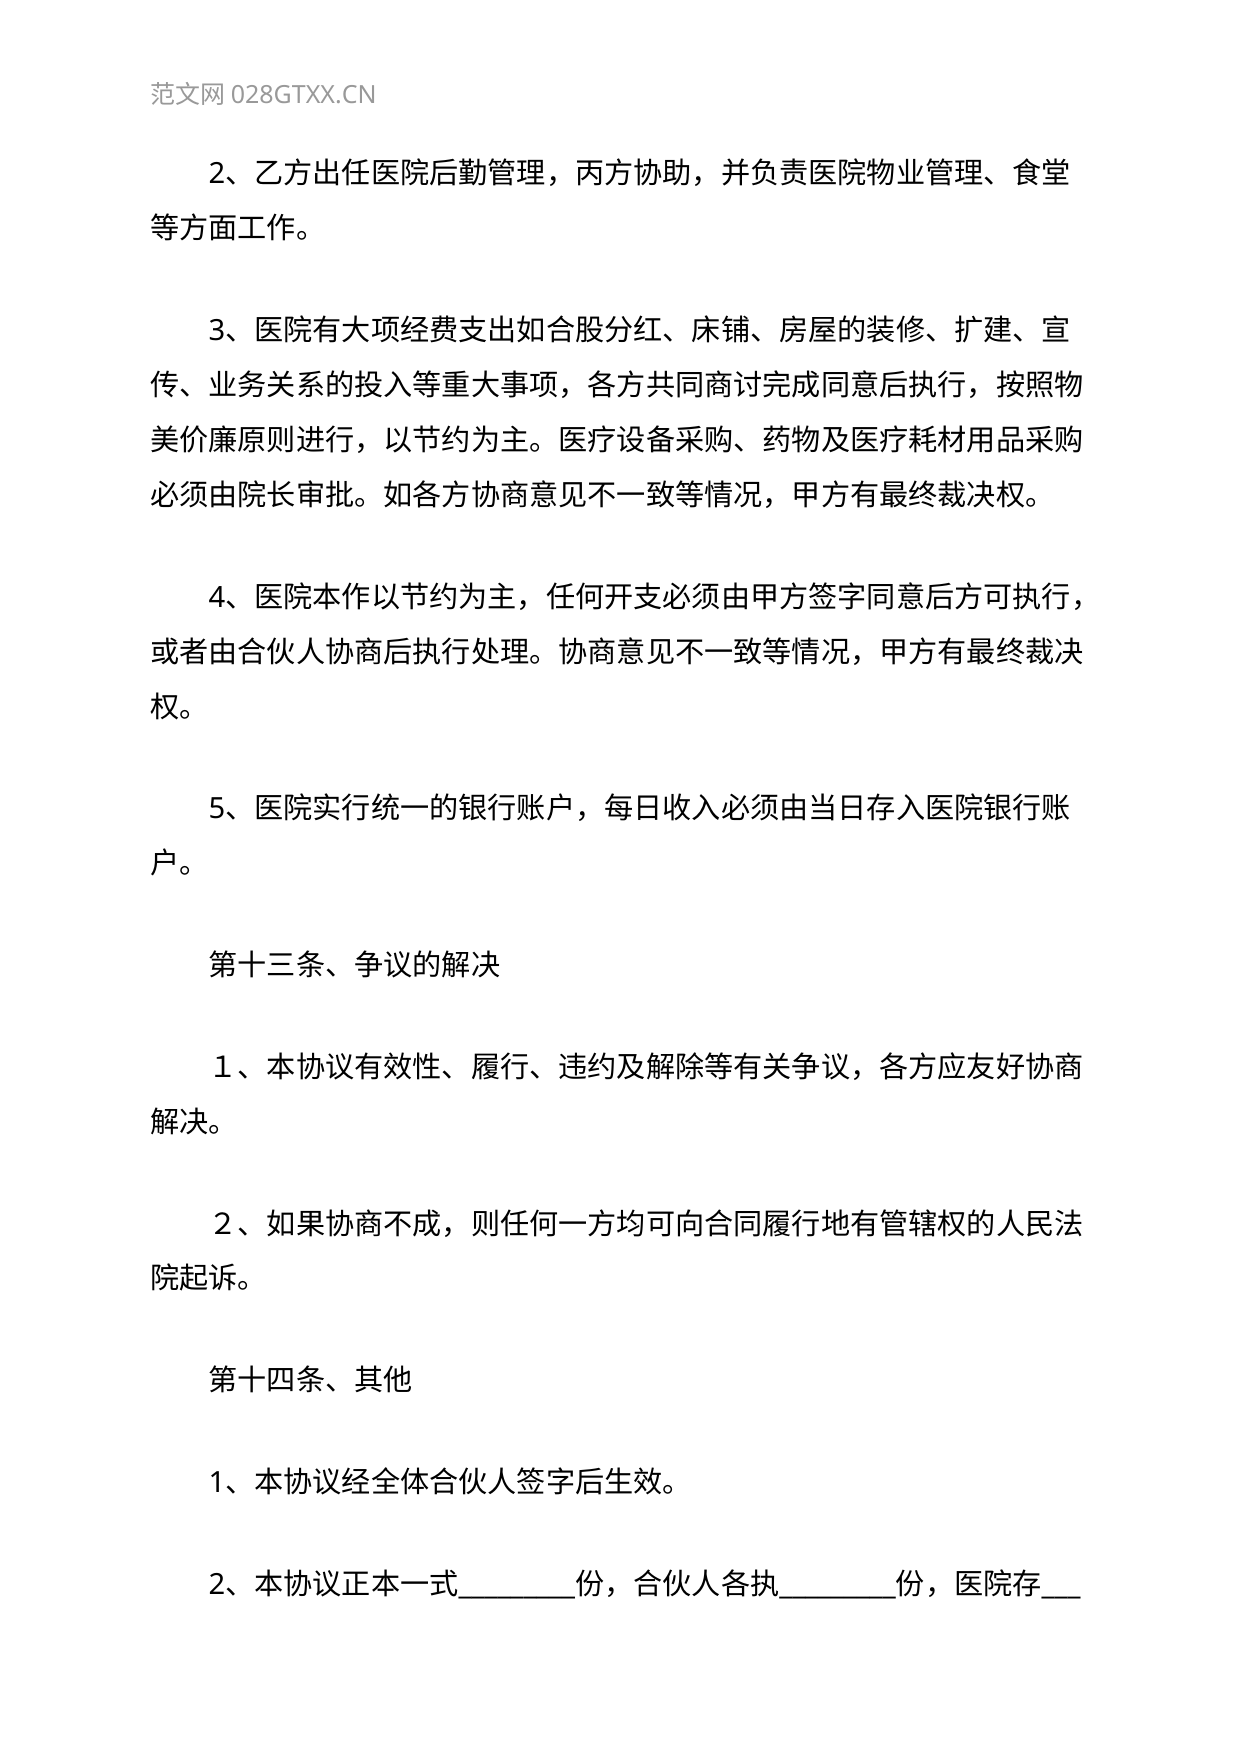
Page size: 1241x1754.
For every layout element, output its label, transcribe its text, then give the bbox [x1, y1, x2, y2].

text １、本协议有效性、履行、违约及解除等有关争议，各方应友好协商解决。 [150, 1043, 1090, 1141]
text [150, 1561, 1090, 1603]
text 第十三条、争议的解决 [150, 942, 1090, 984]
text 1、本协议经全体合伙人签字后生效。 [150, 1459, 1090, 1501]
text 4、医院本作以节约为主，任何开支必须由甲方签字同意后方可执行，或者由合伙人协商后执行处理。协商意见不一致等情况，甲方有最终裁决权。 [150, 573, 1090, 726]
text 3、医院有大项经费支出如合股分红、床铺、房屋的装修、扩建、宣传、业务关系的投入等重大事项，各方共同商讨完成同意后执行，按照物美价廉原则进行，以节约为主。医疗设备采购、药物及医疗耗材用品采购必须由院长审批。如各方协商意见不一致等情况，甲方有最终裁决权。 [150, 307, 1090, 514]
text 2、乙方出任医院后勤管理，丙方协助，并负责医院物业管理、食堂等方面工作。 [150, 150, 1090, 247]
text 5、医院实行统一的银行账户，每日收入必须由当日存入医院银行账户。 [150, 785, 1090, 882]
text 第十四条、其他 [150, 1357, 1090, 1399]
text ２、如果协商不成，则任何一方均可向合同履行地有管辖权的人民法院起诉。 [150, 1200, 1090, 1297]
